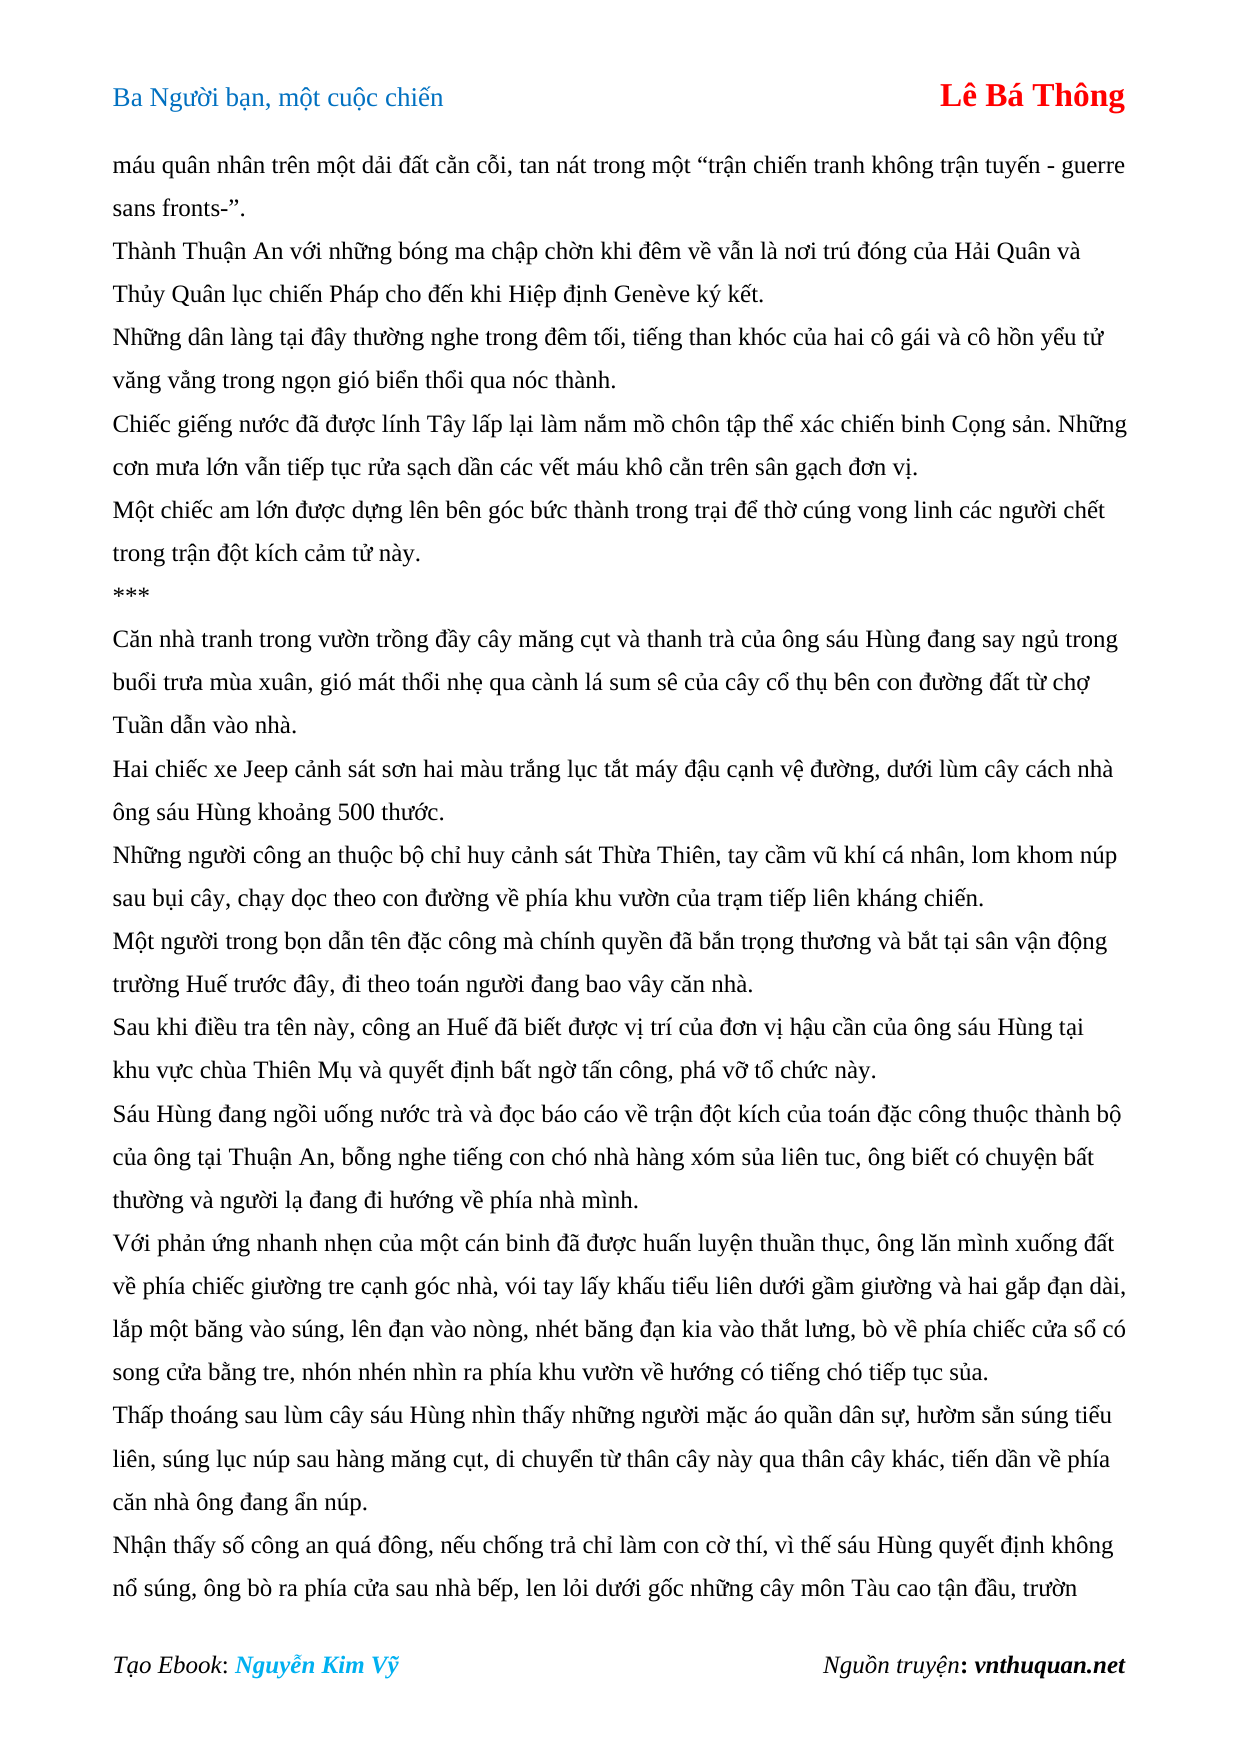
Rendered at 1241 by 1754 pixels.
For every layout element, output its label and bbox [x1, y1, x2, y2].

text [112, 150, 1128, 1602]
